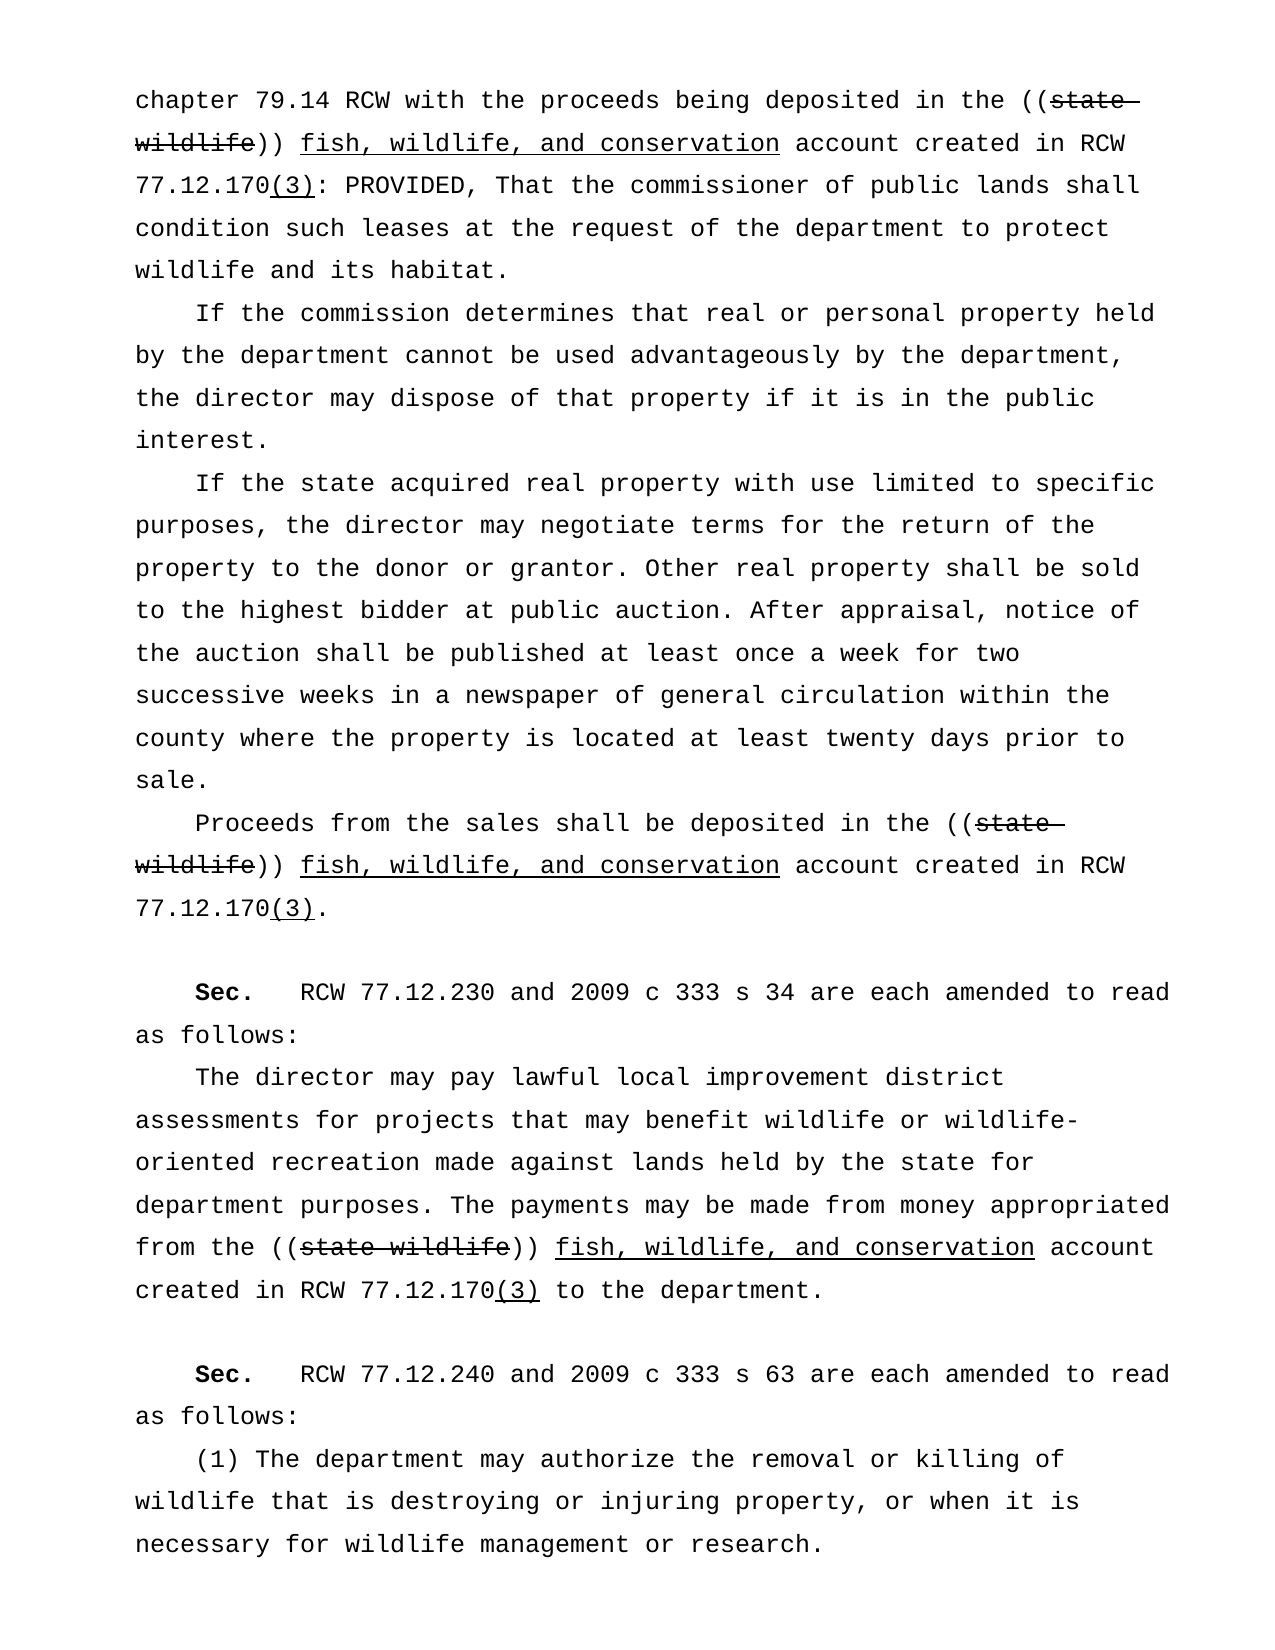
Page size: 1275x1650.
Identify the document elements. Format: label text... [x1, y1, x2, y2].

text (1) The department may authorize the removal or killing of wildlife that is destroying or injuring property, or when it is necessary for wildlife management or research. [135, 1433, 1170, 1561]
text Sec. RCW 77.12.240 and 2009 c 333 s 63 are each amended to read as follows: [135, 1348, 1170, 1433]
text The director may pay lawful local improvement district assessments for projects that may benefit wildlife or wildlife-oriented recreation made against lands held by the state for department purposes. The payments may be made from money appropriated from the ((state wildlife)) fish, wildlife, and conservation account created in RCW 77.12.170(3) to the department. [135, 1052, 1170, 1307]
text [135, 75, 1170, 287]
text If the commission determines that real or personal property held by the department cannot be used advantageously by the department, the director may dispose of that property if it is in the public interest. [135, 287, 1170, 457]
text Proceeds from the sales shall be deposited in the ((state wildlife)) fish, wildlife, and conservation account created in RCW 77.12.170(3). [135, 797, 1170, 925]
text If the state acquired real property with use limited to specific purposes, the director may negotiate terms for the return of the property to the donor or grantor. Other real property shall be sold to the highest bidder at public auction. After appraisal, notice of the auction shall be published at least once a week for two successive weeks in a newspaper of general circulation within the county where the property is located at least twenty days prior to sale. [135, 457, 1170, 797]
text Sec. RCW 77.12.230 and 2009 c 333 s 34 are each amended to read as follows: [135, 967, 1170, 1052]
